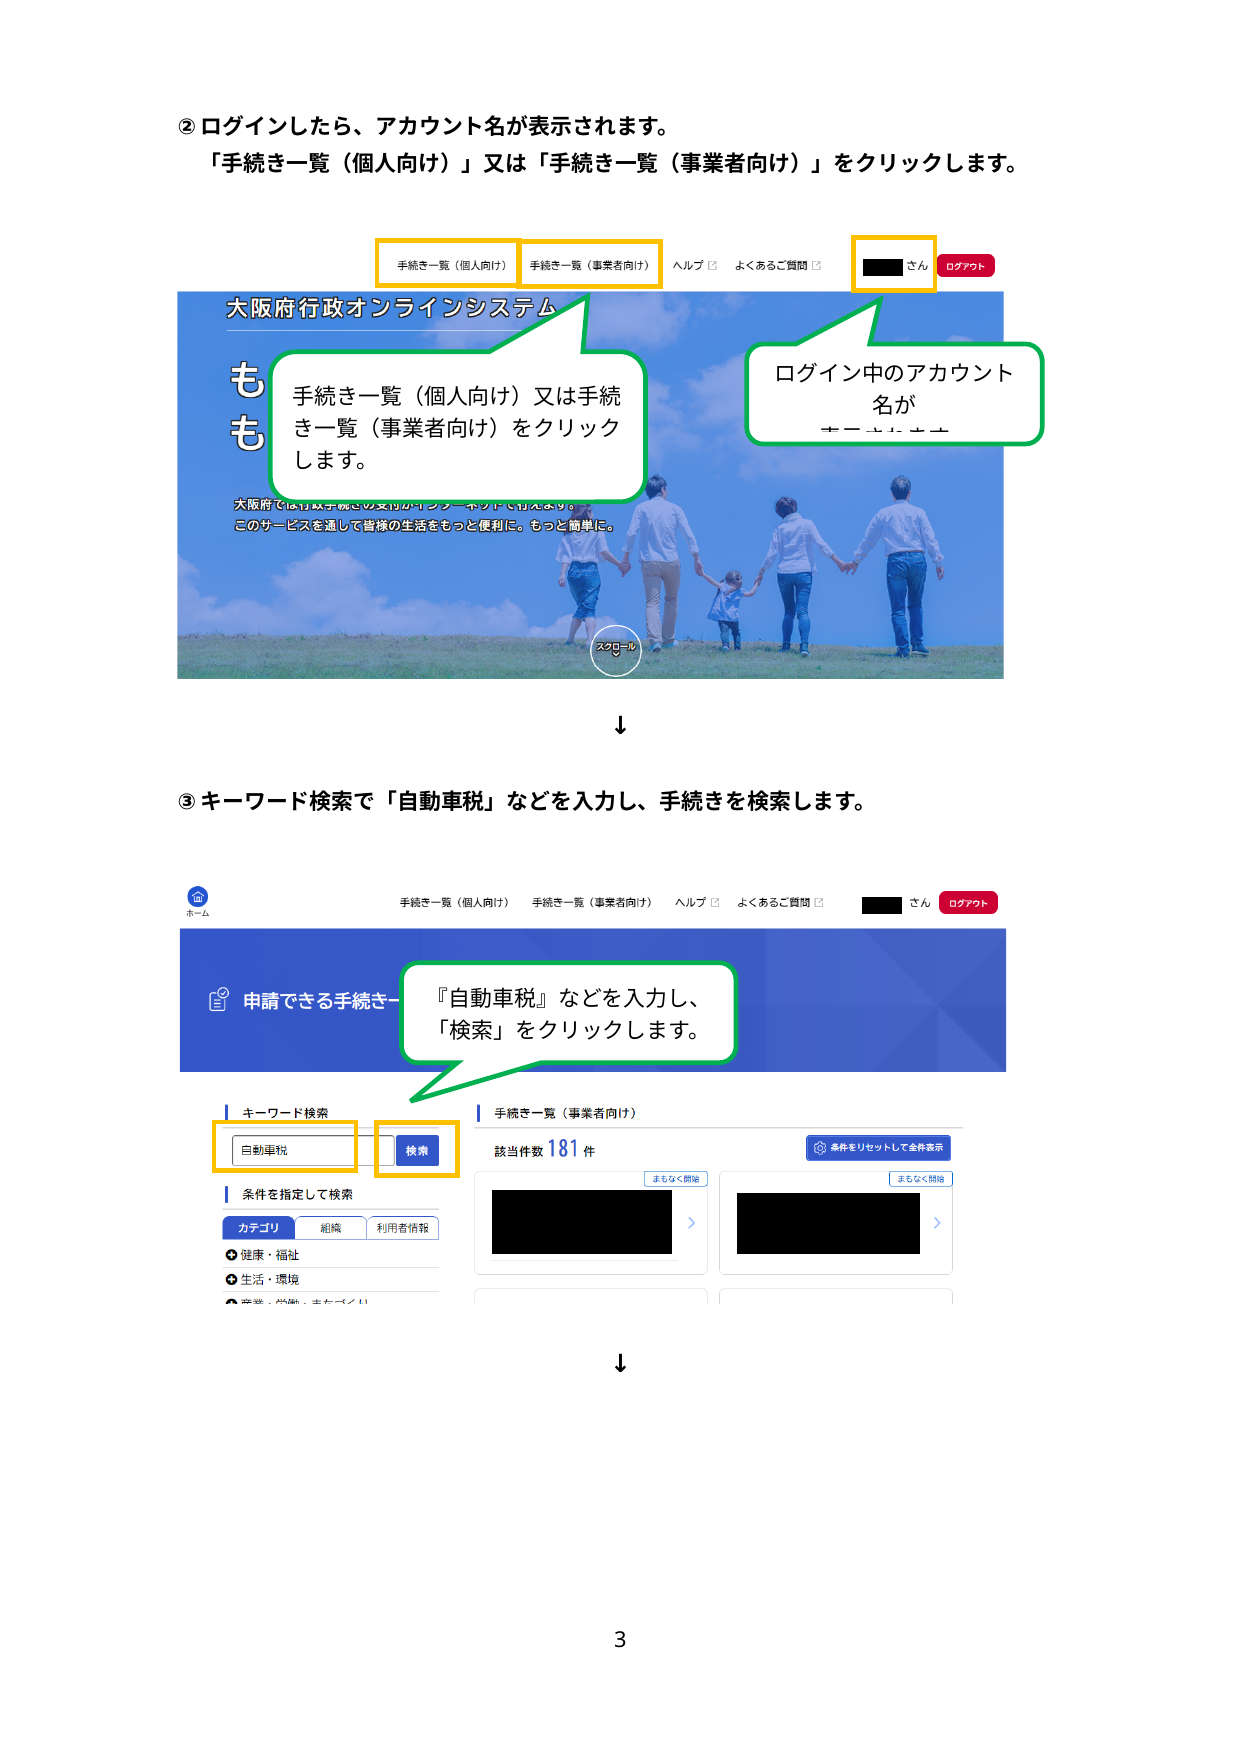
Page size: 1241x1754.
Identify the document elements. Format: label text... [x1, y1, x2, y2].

picture [522, 244, 658, 284]
text ↓ [177, 1343, 1063, 1381]
text ↓ [177, 706, 1063, 743]
picture [177, 240, 1004, 679]
picture [856, 240, 933, 288]
text ③キーワード検索で「自動車税」などを入力し、手続きを検索します。 [177, 781, 1063, 818]
text 「手続き一覧（個人向け）」又は「手続き一覧（事業者向け）」をクリックします。 [177, 143, 1063, 181]
picture [179, 878, 1007, 1304]
picture [379, 243, 516, 283]
text ②ログインしたら、アカウント名が表示されます。 [177, 106, 1063, 143]
